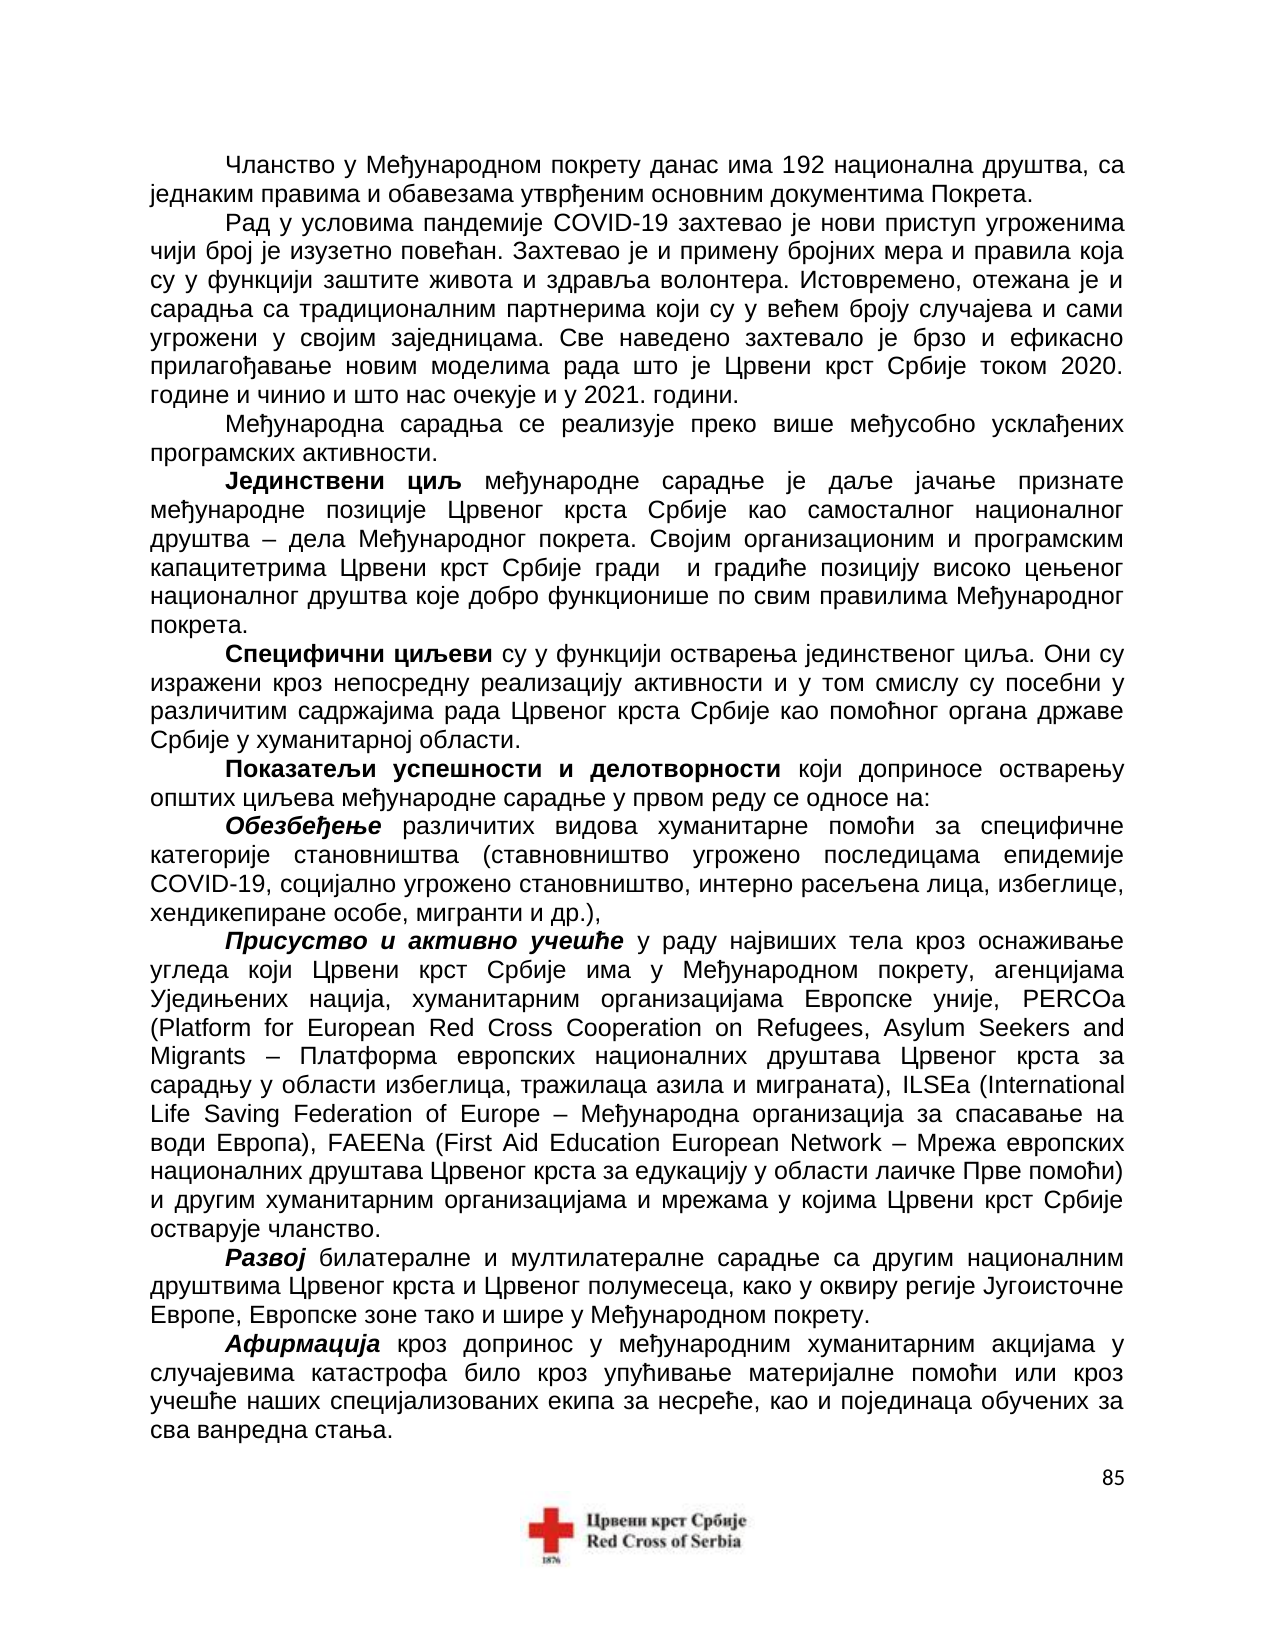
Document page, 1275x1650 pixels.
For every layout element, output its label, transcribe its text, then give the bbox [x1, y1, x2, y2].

picture [520, 1491, 755, 1575]
text Присуство и активно учешће у раду највиших тела кроз оснаживање угледа који Црвени крст Србије има у Међународном покрету, агенцијама Уједињених нација, хуманитарним организацијама Европске уније, PERCOа (Platform for European Red Cross Cooperation on Refugees, Asylum Seekers and Migrants – Платформа европских националних друштава Црвеног крста за сарадњу у области избеглица, тражилаца азила и миграната), ILSEа (International Life Saving Federation of Europe – Међународна организација за спасавање на води Европа), FAEENа (First Aid Education European Network – Мрежа европских националних друштава Црвеног крста за едукацију у области лаичке Прве помоћи) и другим хуманитарним организацијама и мрежама у којима Црвени крст Србије остварује чланство. [150, 926, 1125, 1242]
text Показатељи успешности и делотворности који доприносе остварењу општих циљева међународне сарадње у првом реду се односе на: [150, 754, 1125, 811]
text Међународна сарадња се реализује преко више међусобно усклађених програмских активности. [150, 409, 1125, 466]
text Чланство у Међународном покрету данас има 192 национална друштва, са једнаким правима и обавезама утврђеним основним документима Покрета. [150, 150, 1125, 207]
text Афирмација кроз допринос у међународним хуманитарним акцијама у случајевима катастрофа било кроз упућивање материјалне помоћи или кроз учешће наших специјализованих екипа за несреће, као и појединаца обучених за сва ванредна стања. [150, 1329, 1125, 1444]
text Рад у условима пандемије COVID-19 захтевао је нови приступ угроженима чији број је изузетно повећан. Захтевао је и примену бројних мера и правила која су у функцији заштите живота и здравља волонтера. Истовремено, отежана је и сарадња са традиционалним партнерима који су у већем броју случајева и сами угрожени у својим заједницама. Све наведено захтевало је брзо и ефикасно прилагођавање новим моделима рада што је Црвени крст Србије током 2020. године и чинио и што нас очекује и у 2021. години. [150, 207, 1125, 409]
text Специфични циљеви су у функцији остварења јединственог циља. Они су изражени кроз непосредну реализацију активности и у том смислу су посебни у различитим садржајима рада Црвеног крста Србије као помоћног органа државе Србије у хуманитарној области. [150, 639, 1125, 754]
text Јединствени циљ међународне сарадње је даље јачање признате међународне позиције Црвеног крста Србије као самосталног националног друштва – дела Међународног покрета. Својим организационим и програмским капацитетрима Црвени крст Србије гради и градиће позицију високо цењеног националног друштва које добро функционише по свим правилима Међународног покрета. [150, 466, 1125, 639]
text Развој билатералне и мултилатералне сарадње са другим националним друштвима Црвеног крста и Црвеног полумесеца, како у оквиру регије Југоисточне Европе, Европске зоне тако и шире у Међународном покрету. [150, 1242, 1125, 1329]
text Обезбеђење различитих видова хуманитарне помоћи за специфичне категорије становништва (ставновништво угрожено последицама епидемије COVID-19, социјално угрожено становништво, интерно расељена лица, избеглице, хендикепиране особе, мигранти и др.), [150, 811, 1125, 926]
